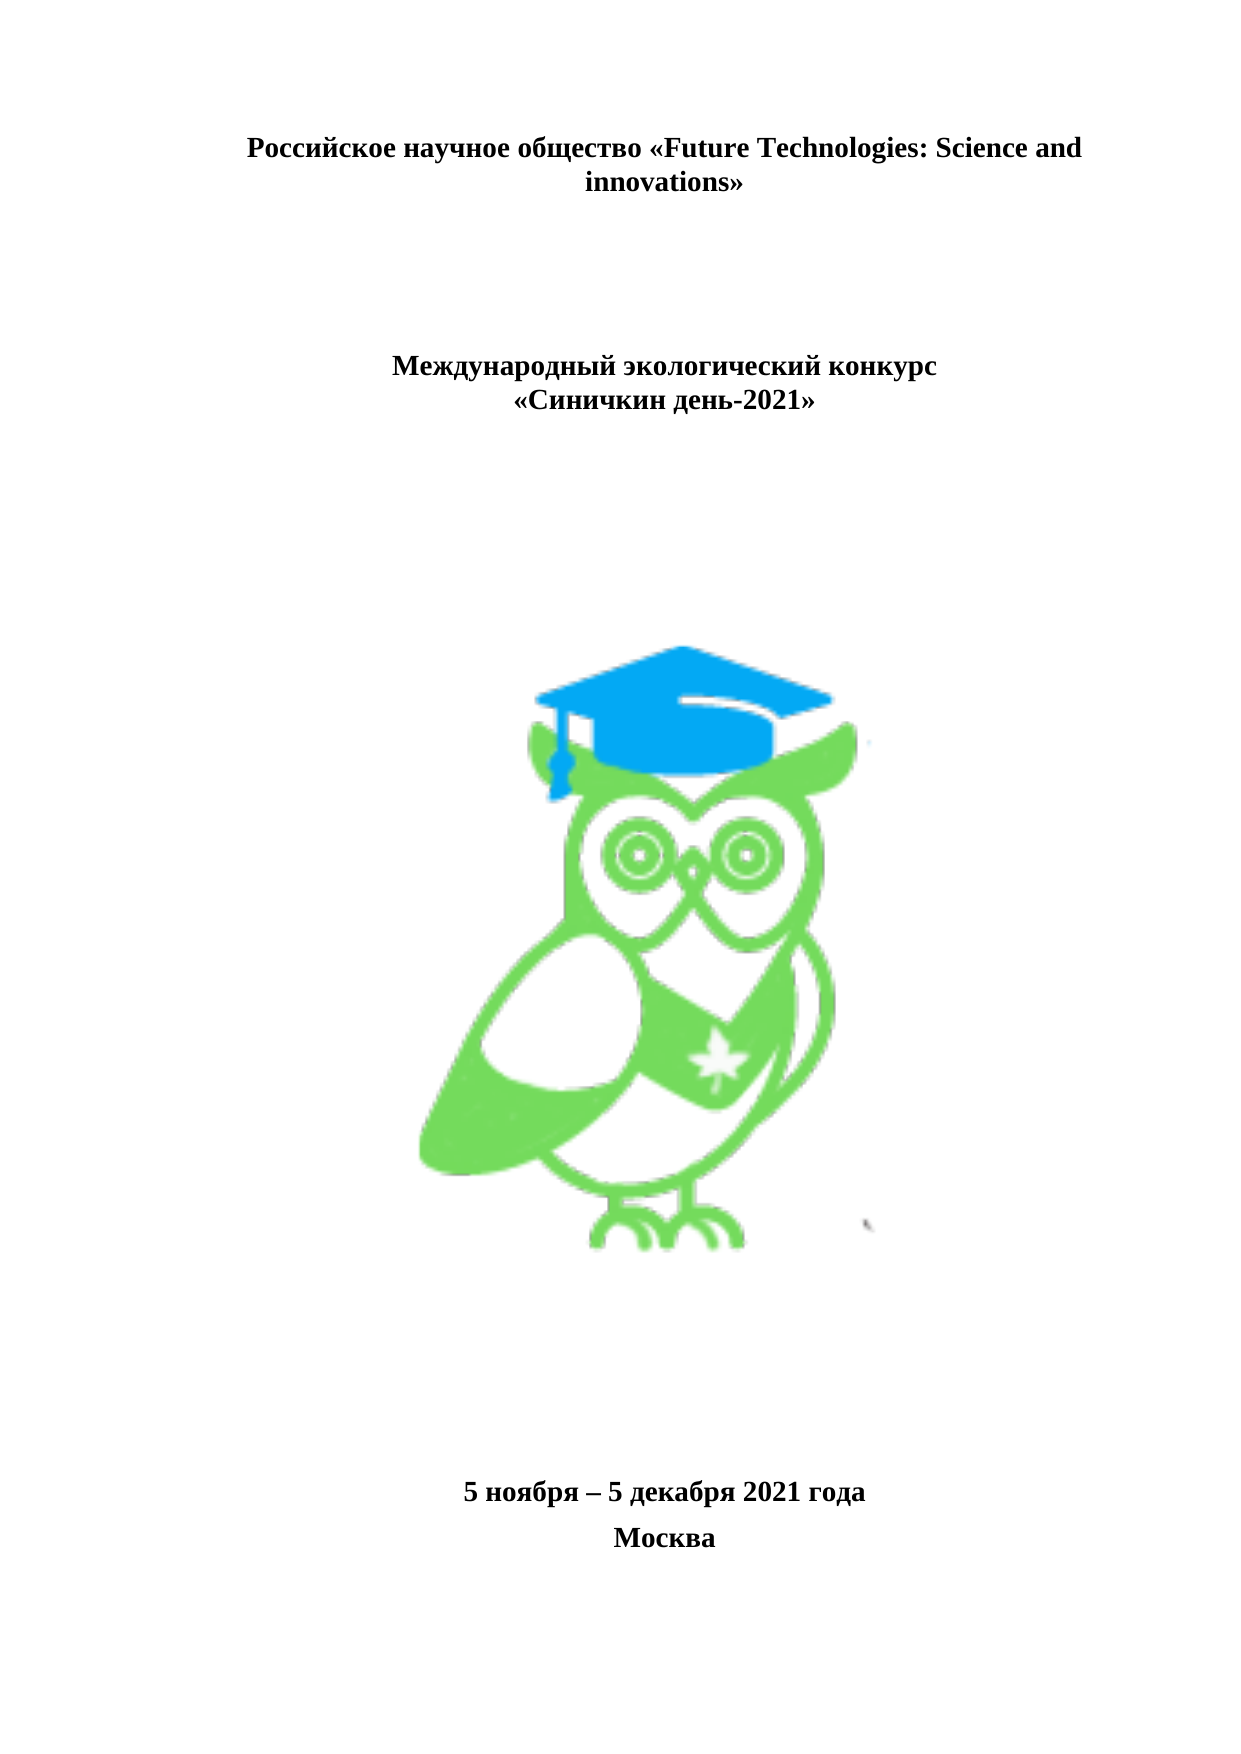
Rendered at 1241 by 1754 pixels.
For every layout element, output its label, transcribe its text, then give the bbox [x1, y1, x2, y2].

text Москва [177, 1520, 1152, 1553]
picture [340, 563, 989, 1293]
text Международный экологический конкурс [177, 348, 1152, 382]
text «Синичкин день-2021» [177, 382, 1152, 478]
text 5 ноября – 5 декабря 2021 года [177, 1474, 1152, 1507]
text Российское научное общество «Future Technologies: Science and innovations» [177, 131, 1152, 198]
